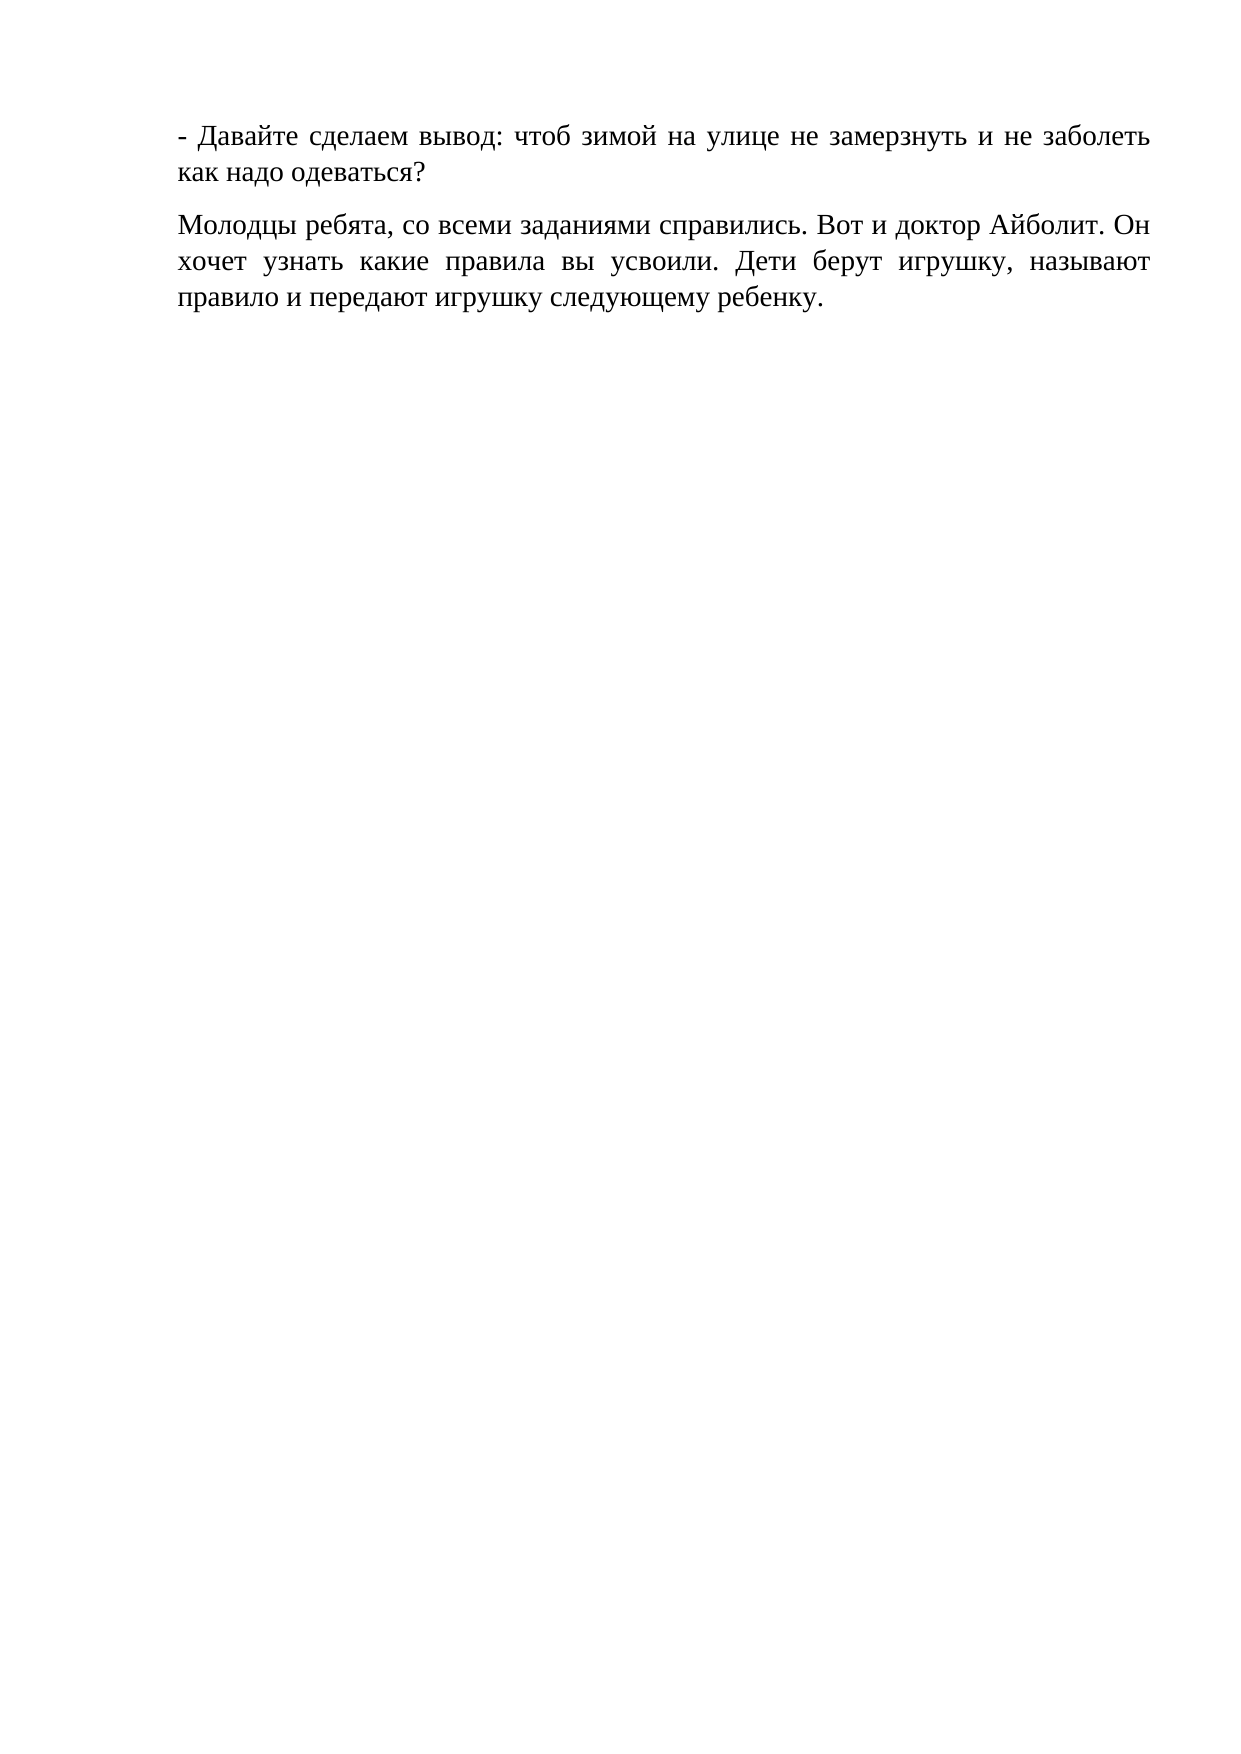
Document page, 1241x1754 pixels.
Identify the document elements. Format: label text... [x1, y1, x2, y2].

text - Давайте сделаем вывод: чтоб зимой на улице не замерзнуть и не заболеть как надо одеваться? [177, 118, 1152, 188]
text Молодцы ребята, со всеми заданиями справились. Вот и доктор Айболит. Он хочет узнать какие правила вы усвоили. Дети берут игрушку, называют правило и передают игрушку следующему ребенку. [177, 207, 1152, 313]
